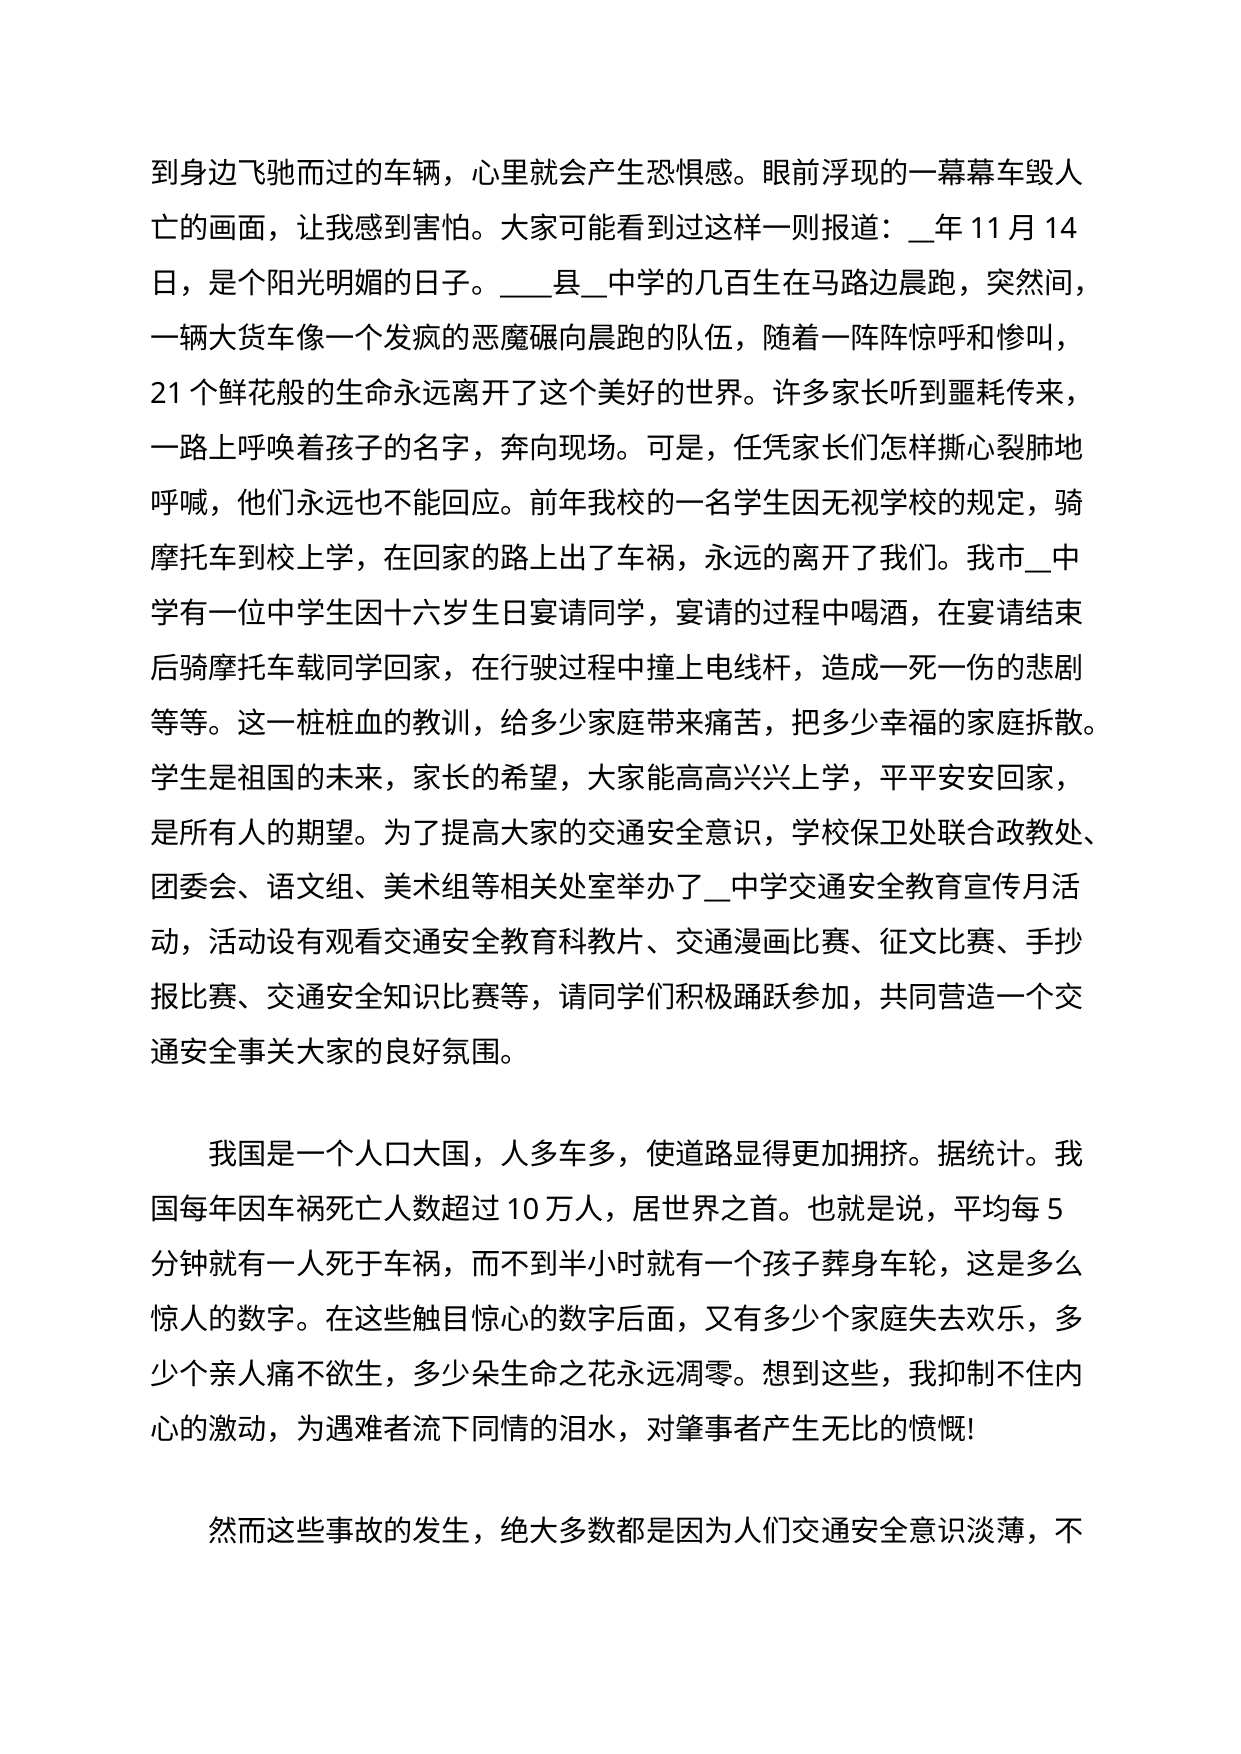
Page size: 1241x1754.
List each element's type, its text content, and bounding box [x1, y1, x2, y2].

text 我国是一个人口大国，人多车多，使道路显得更加拥挤。据统计。我国每年因车祸死亡人数超过10万人，居世界之首。也就是说，平均每5分钟就有一人死于车祸，而不到半小时就有一个孩子葬身车轮，这是多么惊人的数字。在这些触目惊心的数字后面，又有多少个家庭失去欢乐，多少个亲人痛不欲生，多少朵生命之花永远凋零。想到这些，我抑制不住内心的激动，为遇难者流下同情的泪水，对肇事者产生无比的愤慨! [150, 1131, 1090, 1448]
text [150, 1507, 1090, 1549]
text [150, 150, 1090, 1071]
